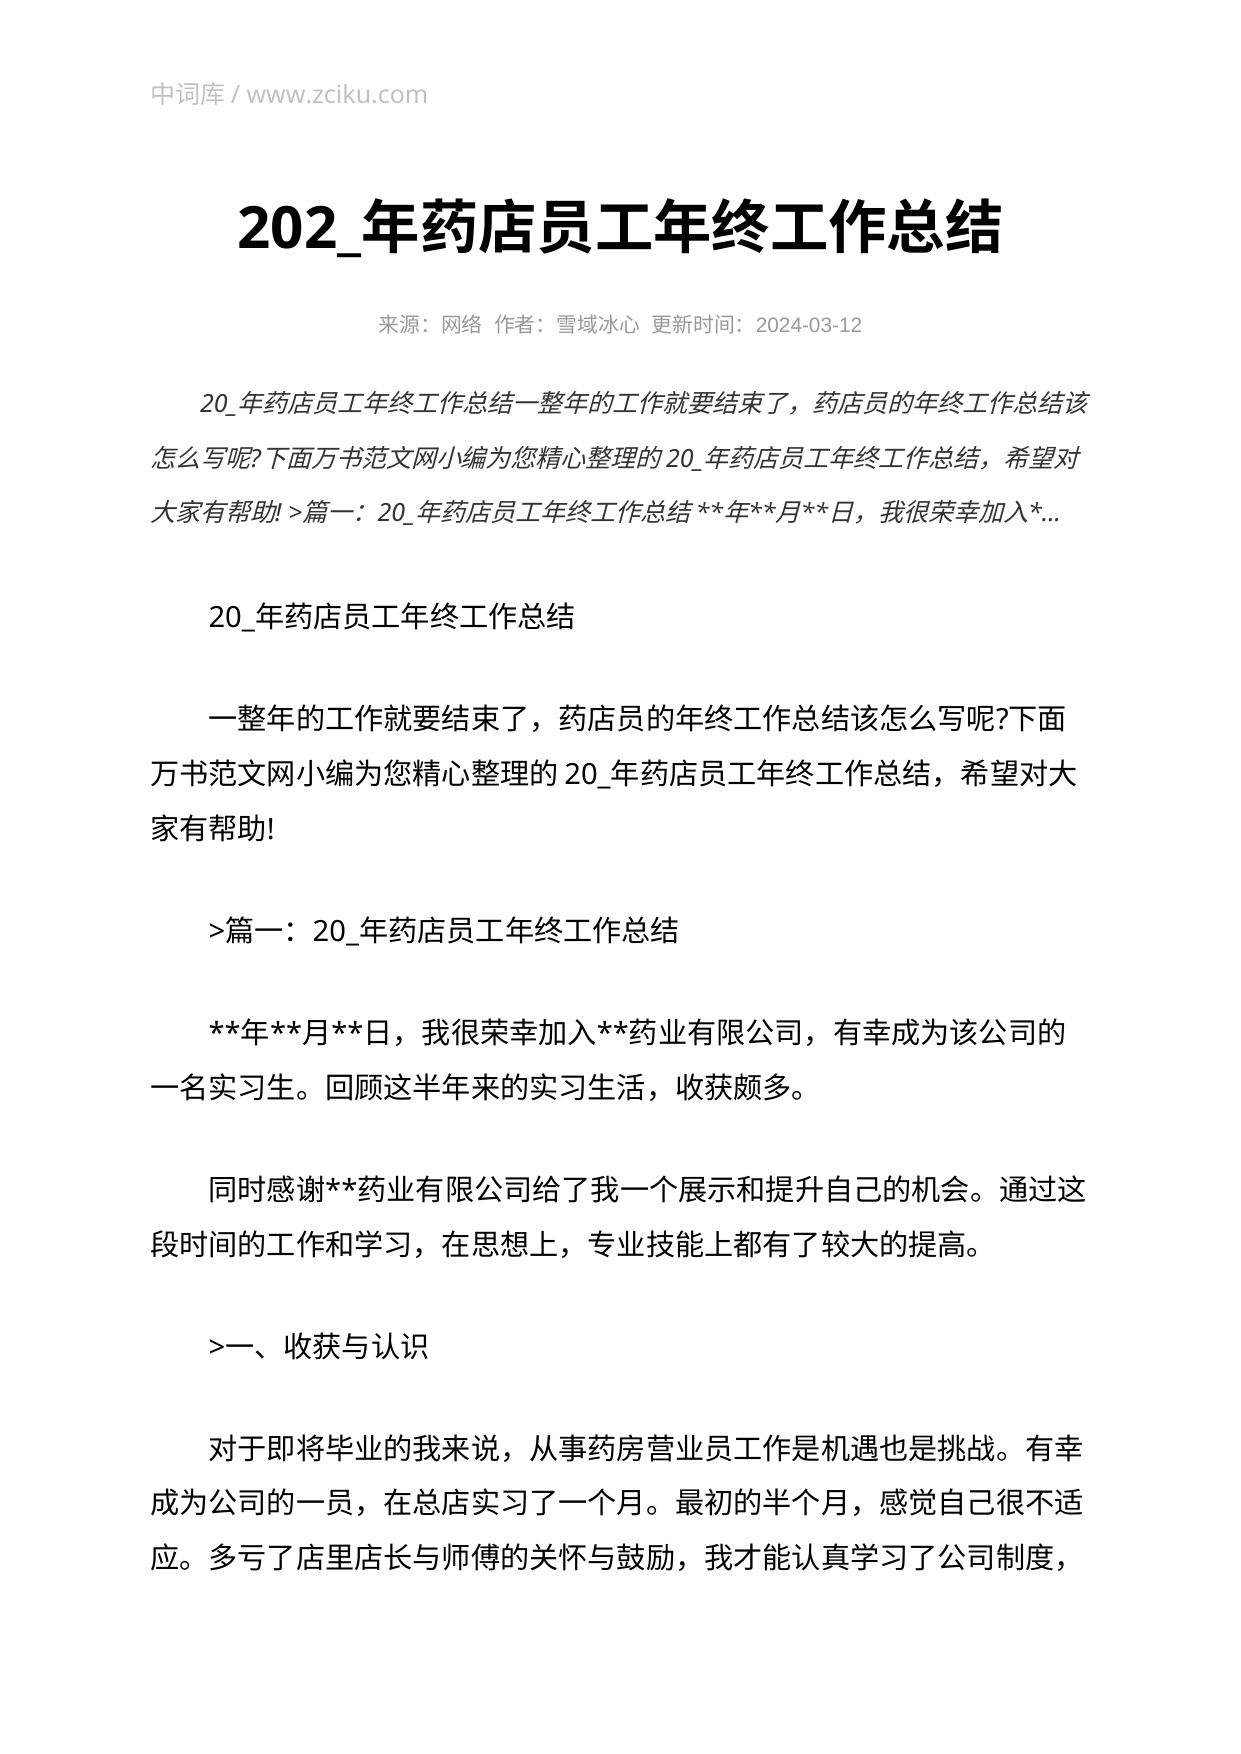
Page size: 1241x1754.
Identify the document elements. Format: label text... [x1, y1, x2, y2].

subtitle 202_年药店员工年终工作总结 [150, 181, 1090, 266]
text 来源：网络 作者：雪域冰心 更新时间：2024-03-12 [150, 313, 1090, 337]
text 20_年药店员工年终工作总结一整年的工作就要结束了，药店员的年终工作总结该怎么写呢?下面万书范文网小编为您精心整理的20_年药店员工年终工作总结，希望对大家有帮助! >篇一：20_年药店员工年终工作总结 **年**月**日，我很荣幸加入*... [150, 384, 1090, 529]
text 一整年的工作就要结束了，药店员的年终工作总结该怎么写呢?下面万书范文网小编为您精心整理的20_年药店员工年终工作总结，希望对大家有帮助! [150, 696, 1090, 848]
text >篇一：20_年药店员工年终工作总结 [150, 908, 1090, 950]
text >一、收获与认识 [150, 1323, 1090, 1366]
text **年**月**日，我很荣幸加入**药业有限公司，有幸成为该公司的一名实习生。回顾这半年来的实习生活，收获颇多。 [150, 1010, 1090, 1107]
text 同时感谢**药业有限公司给了我一个展示和提升自己的机会。通过这段时间的工作和学习，在思想上，专业技能上都有了较大的提高。 [150, 1166, 1090, 1264]
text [150, 1425, 1090, 1577]
text 20_年药店员工年终工作总结 [150, 594, 1090, 636]
